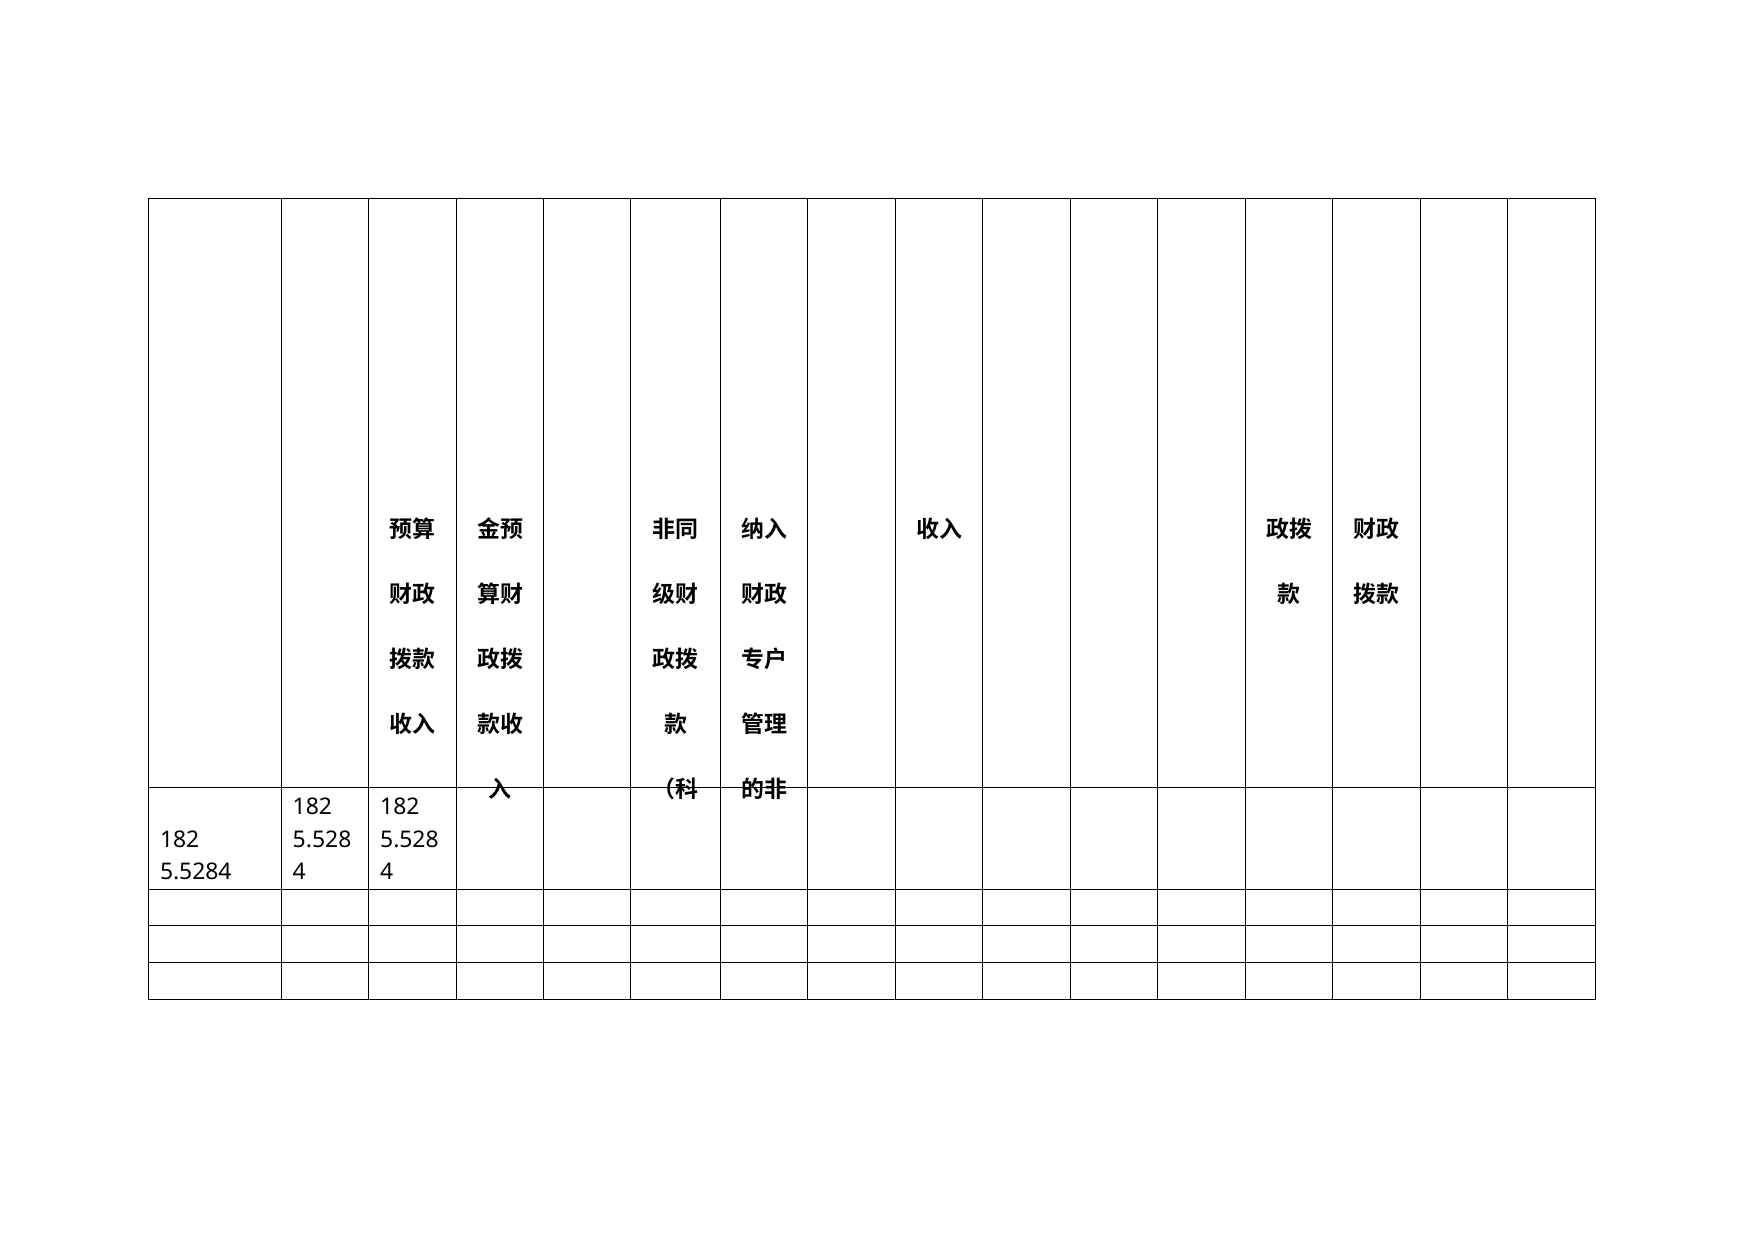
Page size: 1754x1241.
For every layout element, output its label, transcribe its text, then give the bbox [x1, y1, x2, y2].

table_cell [631, 926, 720, 962]
table_cell [1246, 963, 1332, 998]
table_cell [544, 926, 630, 962]
table_cell [457, 963, 543, 998]
table_cell [457, 926, 543, 962]
table_cell [282, 890, 368, 925]
table_cell [1333, 788, 1420, 888]
table_cell [1071, 890, 1157, 925]
table_cell 1825.5284 [149, 788, 281, 888]
table_cell [983, 788, 1070, 888]
table_cell [1158, 788, 1245, 888]
table_cell [1421, 963, 1507, 998]
table_cell [1071, 788, 1157, 888]
table_cell [808, 926, 895, 962]
table_cell [896, 890, 982, 925]
table_cell [1071, 963, 1157, 998]
table_cell [721, 963, 807, 998]
table_cell [1158, 926, 1245, 962]
table_cell [983, 890, 1070, 925]
table_cell [149, 890, 281, 925]
table_cell [983, 963, 1070, 998]
table_cell [1508, 963, 1595, 998]
table_cell [1158, 890, 1245, 925]
table_cell [896, 926, 982, 962]
table_cell [1508, 788, 1595, 888]
table_cell [1158, 963, 1245, 998]
table_cell [721, 890, 807, 925]
table_cell [369, 963, 456, 998]
table_cell [1333, 963, 1420, 998]
table_cell [1071, 926, 1157, 962]
table_cell [631, 788, 720, 888]
table_cell [1508, 890, 1595, 925]
table_cell [369, 926, 456, 962]
table_cell [457, 788, 543, 888]
table_cell [282, 963, 368, 998]
table_cell [1421, 926, 1507, 962]
table_cell [896, 963, 982, 998]
table_cell [808, 963, 895, 998]
table_cell [457, 890, 543, 925]
table_cell [149, 963, 281, 998]
table_cell [896, 788, 982, 888]
table_cell [631, 890, 720, 925]
table_cell 1825.5284 [369, 788, 456, 888]
table_cell [1508, 926, 1595, 962]
table_cell [808, 890, 895, 925]
table_cell [1246, 926, 1332, 962]
table_cell [721, 926, 807, 962]
table_cell [1421, 788, 1507, 888]
table_cell [369, 890, 456, 925]
table_cell [983, 926, 1070, 962]
table_cell [544, 890, 630, 925]
table_cell [149, 926, 281, 962]
table_cell 1825.5284 [282, 788, 368, 888]
table_cell [631, 963, 720, 998]
table_cell [1246, 890, 1332, 925]
table_cell [544, 788, 630, 888]
table_cell [808, 788, 895, 888]
table_cell [1421, 890, 1507, 925]
table_cell [721, 788, 807, 888]
table_cell [1246, 788, 1332, 888]
table_cell [282, 926, 368, 962]
table_cell [1333, 890, 1420, 925]
table_cell [1333, 926, 1420, 962]
table_cell [544, 963, 630, 998]
